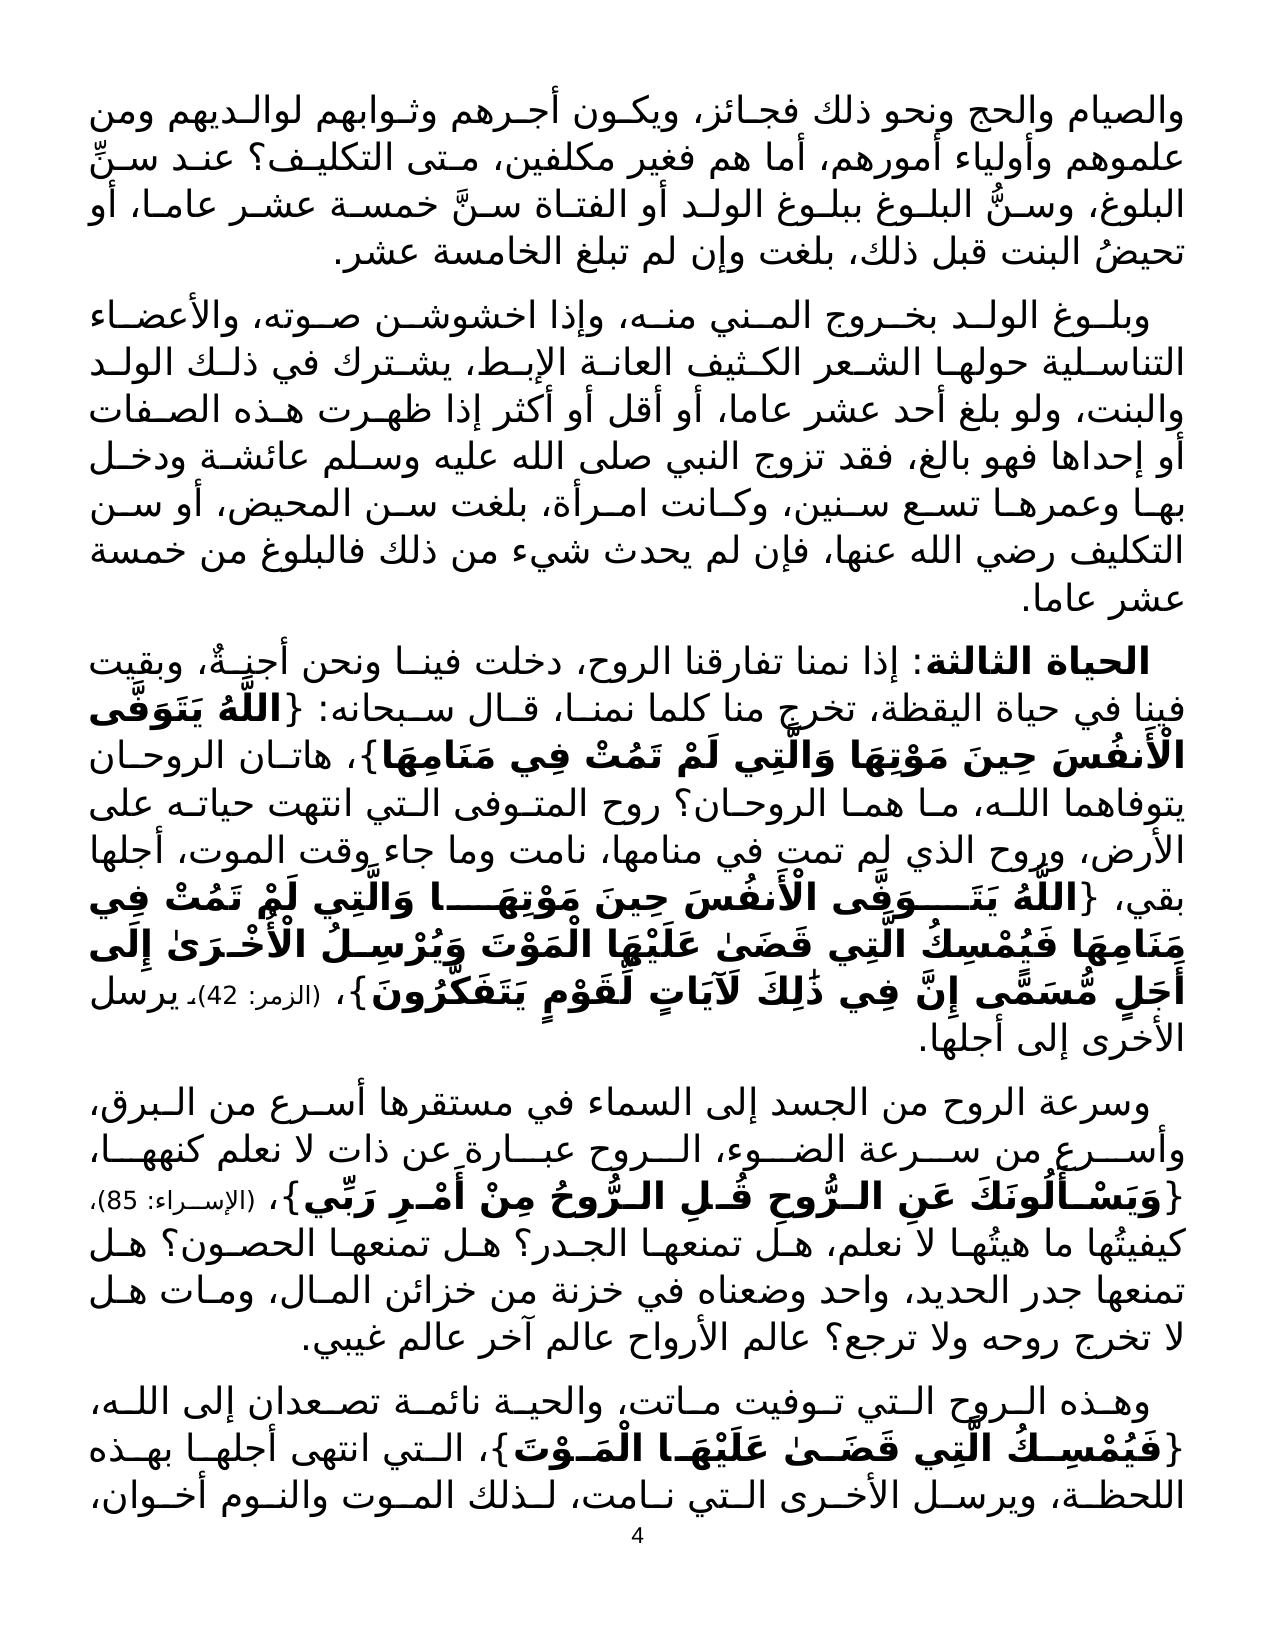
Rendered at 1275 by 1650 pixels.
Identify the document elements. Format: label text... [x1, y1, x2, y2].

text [89, 1379, 1186, 1517]
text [89, 89, 1186, 273]
text الحياة الثالثة: إذا نمنا تفارقنا الروح، دخلت فينا ونحن أجنةٌ، وبقيت فينا في حياة اليقظة، تخرج منا كلما نمنا، قال سبحانه: {اللَّهُ يَتَوَفَّى الْأَنفُسَ حِينَ مَوْتِهَا وَالَّتِي لَمْ تَمُتْ فِي مَنَامِهَا}، هاتان الروحان يتوفاهما الله، ما هما الروحان؟ روح المتوفى التي انتهت حياته على الأرض، وروح الذي لم تمت في منامها، نامت وما جاء وقت الموت، أجلها بقي، {اللَّهُ يَتَوَفَّى الْأَنفُسَ حِينَ مَوْتِهَا وَالَّتِي لَمْ تَمُتْ فِي مَنَامِهَا فَيُمْسِكُ الَّتِي قَضَىٰ عَلَيْهَا الْمَوْتَ وَيُرْسِلُ الْأُخْرَىٰ إِلَى أَجَلٍ مُّسَمًّى إِنَّ فِي ذَٰلِكَ لَآيَاتٍ لِّقَوْمٍ يَتَفَكَّرُونَ}، (الزمر: 42)، يرسل الأخرى إلى أجلها. [89, 640, 1186, 1060]
text وسرعة الروح من الجسد إلى السماء في مستقرها أسرع من البرق، وأسرع من سرعة الضوء، الروح عبارة عن ذات لا نعلم كنهها، {وَيَسْأَلُونَكَ عَنِ الرُّوحِ قُلِ الرُّوحُ مِنْ أَمْرِ رَبِّي}، (الإسراء: 85)، كيفيتُها ما هيتُها لا نعلم، هل تمنعها الجدر؟ هل تمنعها الحصون؟ هل تمنعها جدر الحديد، واحد وضعناه في خزنة من خزائن المال، ومات هل لا تخرج روحه ولا ترجع؟ عالم الأرواح عالم آخر عالم غيبي. [89, 1080, 1186, 1359]
text وبلوغ الولد بخروج المني منه، وإذا اخشوشن صوته، والأعضاء التناسلية حولها الشعر الكثيف العانة الإبط، يشترك في ذلك الولد والبنت، ولو بلغ أحد عشر عاما، أو أقل أو أكثر إذا ظهرت هذه الصفات أو إحداها فهو بالغ، فقد تزوج النبي صلى الله عليه وسلم عائشة ودخل بها وعمرها تسع سنين، وكانت امرأة، بلغت سن المحيض، أو سن التكليف رضي الله عنها، فإن لم يحدث شيء من ذلك فالبلوغ من خمسة عشر عاما. [89, 294, 1186, 620]
